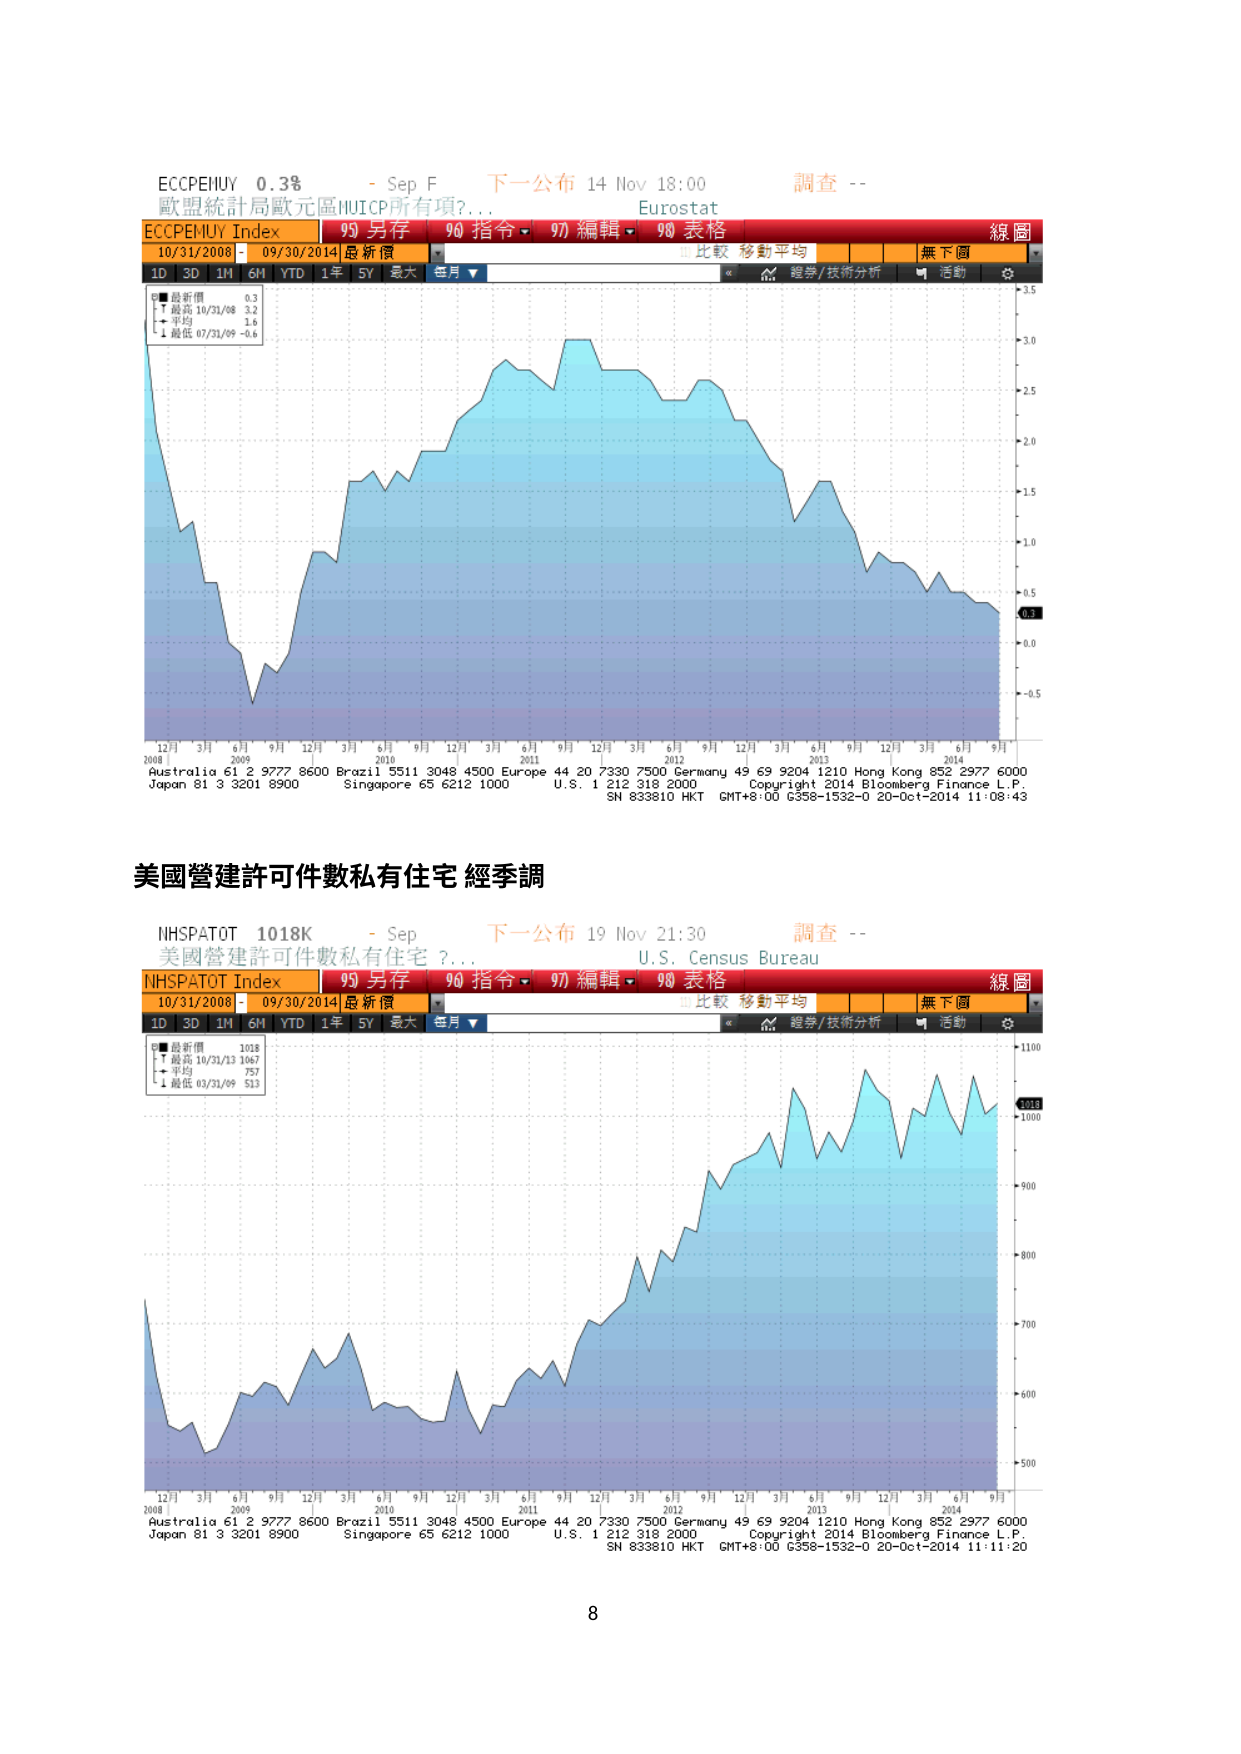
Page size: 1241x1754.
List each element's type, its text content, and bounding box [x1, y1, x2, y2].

text 美國營建許可件數私有住宅 經季調 [133, 837, 1053, 912]
picture [132, 162, 1053, 821]
picture [132, 912, 1053, 1571]
